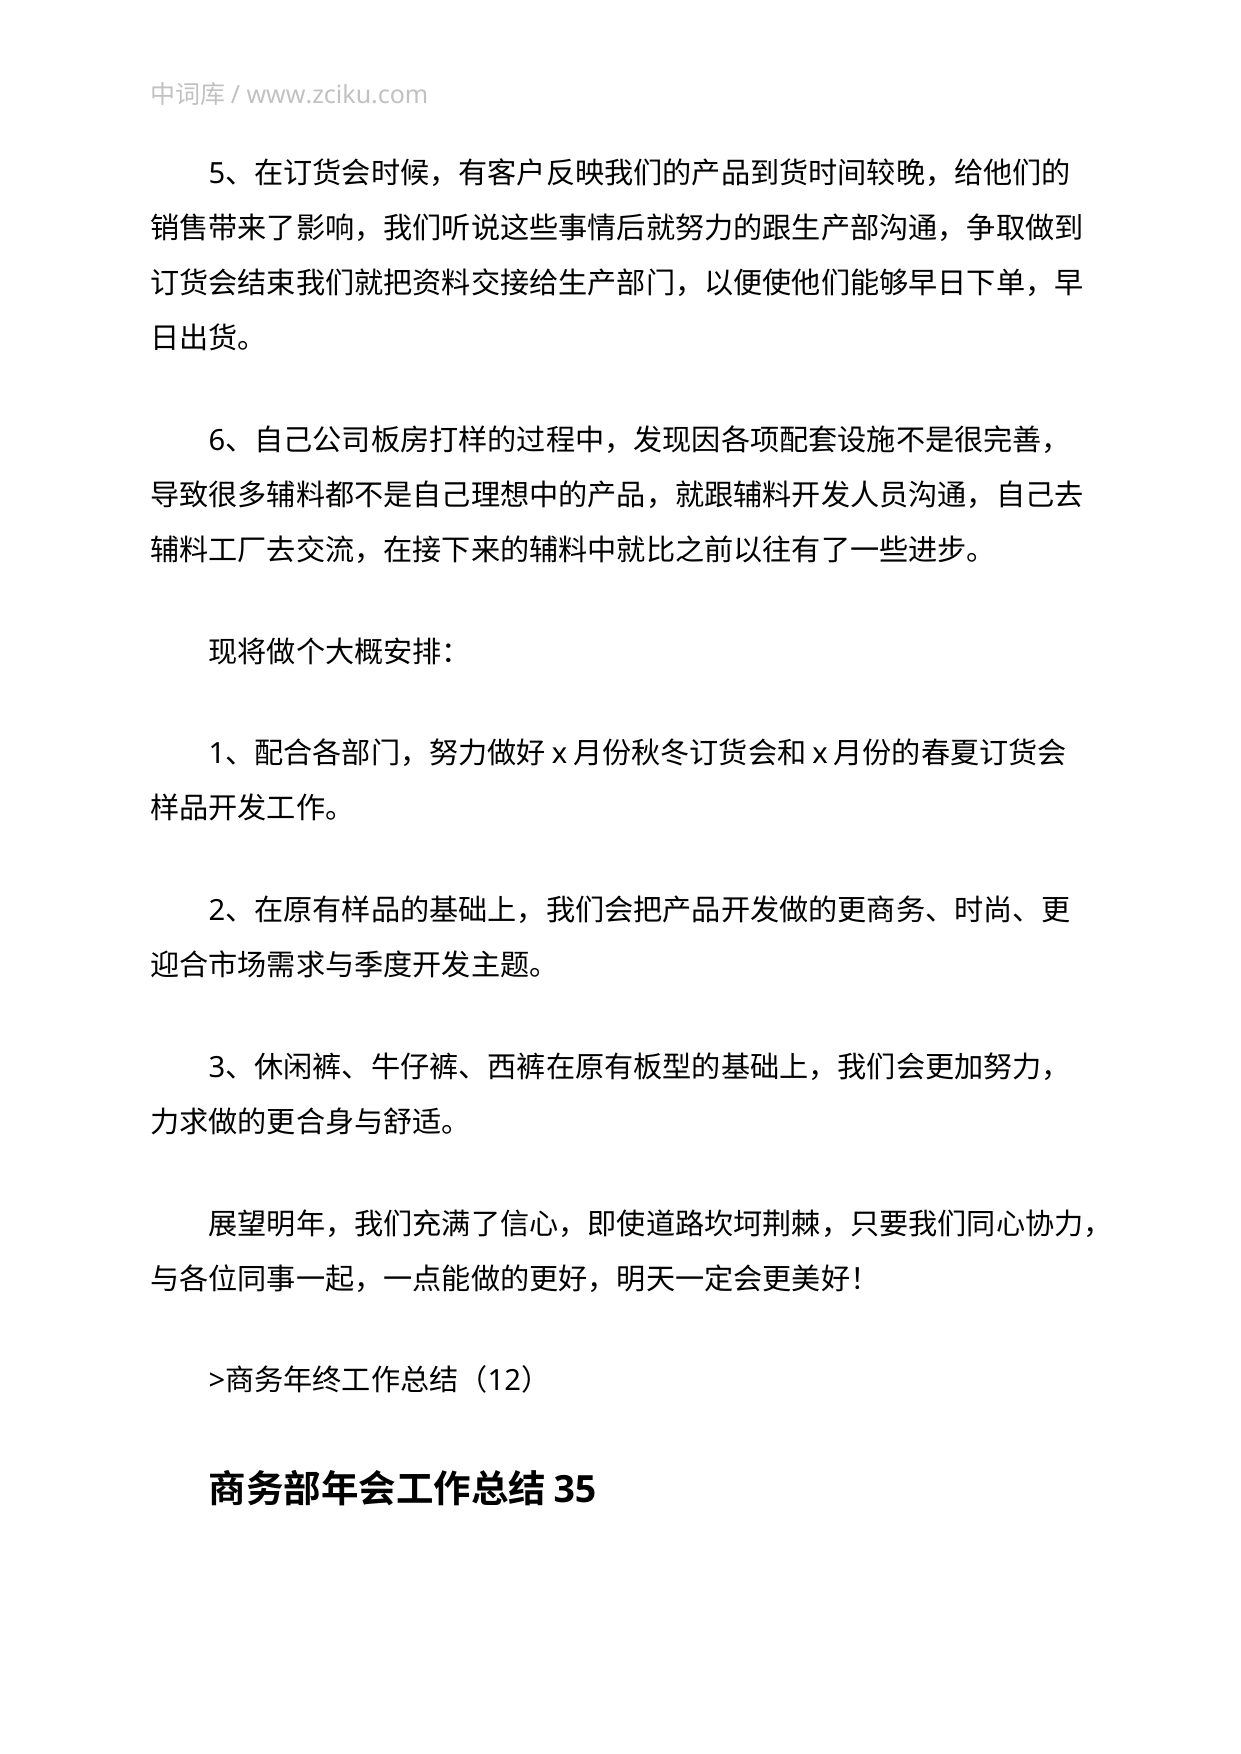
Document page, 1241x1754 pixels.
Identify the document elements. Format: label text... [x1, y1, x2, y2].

text 5、在订货会时候，有客户反映我们的产品到货时间较晚，给他们的销售带来了影响，我们听说这些事情后就努力的跟生产部沟通，争取做到订货会结束我们就把资料交接给生产部门，以便使他们能够早日下单，早日出货。 [150, 150, 1090, 357]
text 商务部年会工作总结35 [150, 1459, 1090, 1513]
text 展望明年，我们充满了信心，即使道路坎坷荆棘，只要我们同心协力，与各位同事一起，一点能做的更好，明天一定会更美好！ [150, 1200, 1090, 1297]
text 现将做个大概安排： [150, 628, 1090, 671]
text 6、自己公司板房打样的过程中，发现因各项配套设施不是很完善，导致很多辅料都不是自己理想中的产品，就跟辅料开发人员沟通，自己去辅料工厂去交流，在接下来的辅料中就比之前以往有了一些进步。 [150, 417, 1090, 569]
text 2、在原有样品的基础上，我们会把产品开发做的更商务、时尚、更迎合市场需求与季度开发主题。 [150, 887, 1090, 984]
text 3、休闲裤、牛仔裤、西裤在原有板型的基础上，我们会更加努力，力求做的更合身与舒适。 [150, 1043, 1090, 1141]
text >商务年终工作总结（12） [150, 1357, 1090, 1399]
text 1、配合各部门，努力做好x月份秋冬订货会和x月份的春夏订货会样品开发工作。 [150, 730, 1090, 827]
